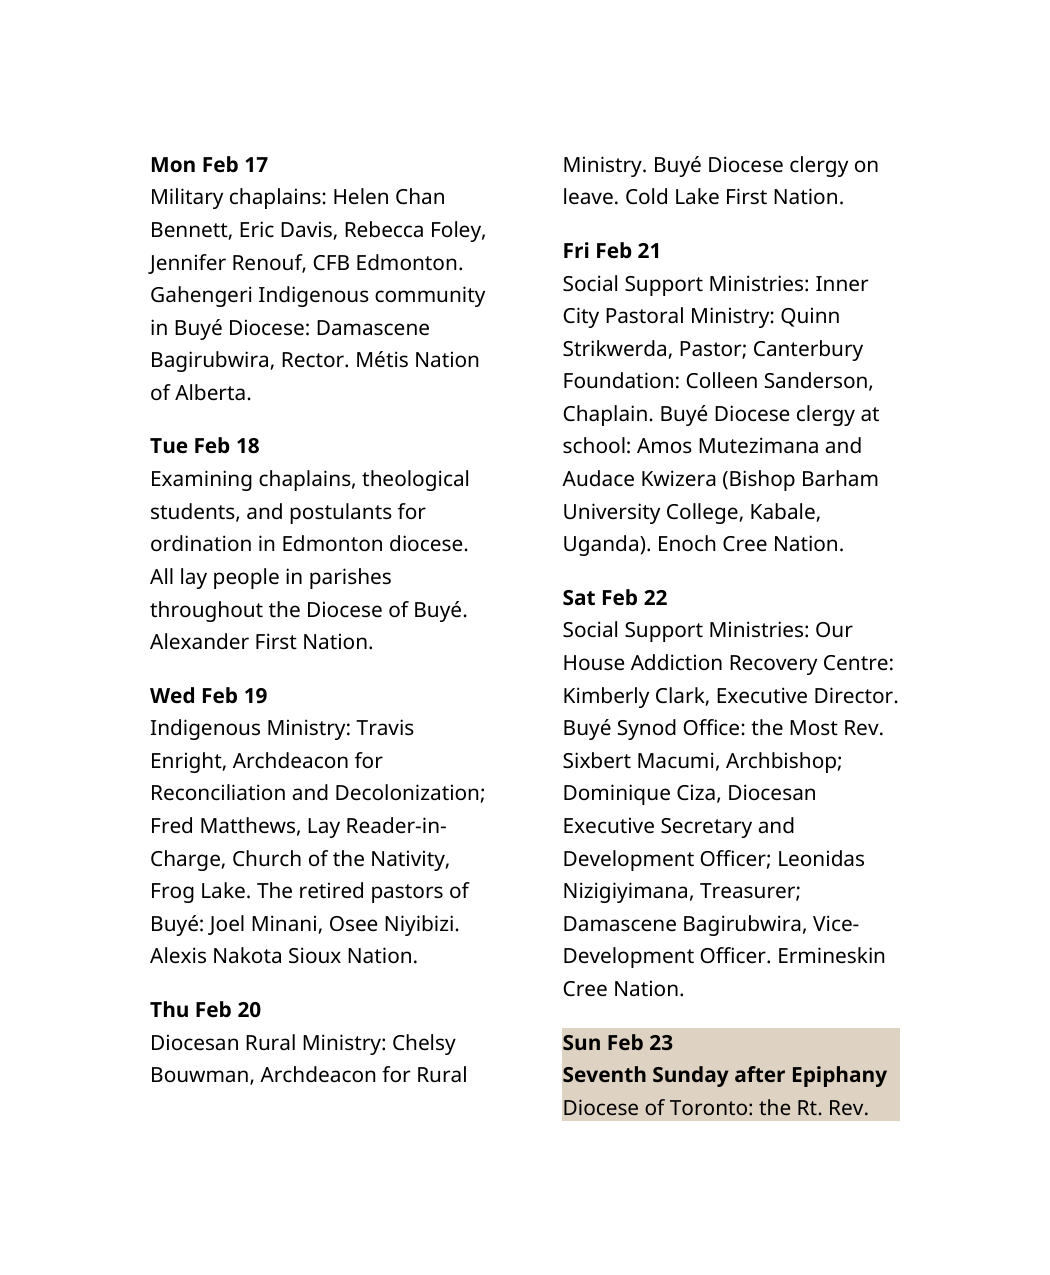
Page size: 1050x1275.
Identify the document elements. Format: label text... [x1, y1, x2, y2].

text Wed Feb 19 Indigenous Ministry: Travis Enright, Archdeacon for Reconciliation and Decolonization; Fred Matthews, Lay Reader-in-Charge, Church of the Nativity, Frog Lake. The retired pastors of Buyé: Joel Minani, Osee Niyibizi. Alexis Nakota Sioux Nation. [150, 681, 487, 970]
text Sat Feb 22 Social Support Ministries: Our House Addiction Recovery Centre: Kimberly Clark, Executive Director. Buyé Synod Office: the Most Rev. Sixbert Macumi, Archbishop; Dominique Ciza, Diocesan Executive Secretary and Development Officer; Leonidas Nizigiyimana, Treasurer; Damascene Bagirubwira, Vice-Development Officer. Ermineskin Cree Nation. [562, 583, 900, 1003]
text Mon Feb 17 Military chaplains: Helen Chan Bennett, Eric Davis, Rebecca Foley, Jennifer Renouf, CFB Edmonton. Gahengeri Indigenous community in Buyé Diocese: Damascene Bagirubwira, Rector. Métis Nation of Alberta. [150, 150, 487, 407]
text Fri Feb 21 Social Support Ministries: Inner City Pastoral Ministry: Quinn Strikwerda, Pastor; Canterbury Foundation: Colleen Sanderson, Chaplain. Buyé Diocese clergy at school: Amos Mutezimana and Audace Kwizera (Bishop Barham University College, Kabale, Uganda). Enoch Cree Nation. [562, 236, 900, 558]
text Thu Feb 20 Diocesan Rural Ministry: Chelsy Bouwman, Archdeacon for Rural Ministry. Buyé Diocese clergy on leave. Cold Lake First Nation. [562, 150, 900, 211]
text Tue Feb 18 Examining chaplains, theological students, and postulants for ordination in Edmonton diocese. All lay people in parishes throughout the Diocese of Buyé. Alexander First Nation. [150, 432, 487, 656]
text Thu Feb 20 Diocesan Rural Ministry: Chelsy Bouwman, Archdeacon for Rural Ministry. Buyé Diocese clergy on leave. Cold Lake First Nation. [150, 995, 487, 1089]
